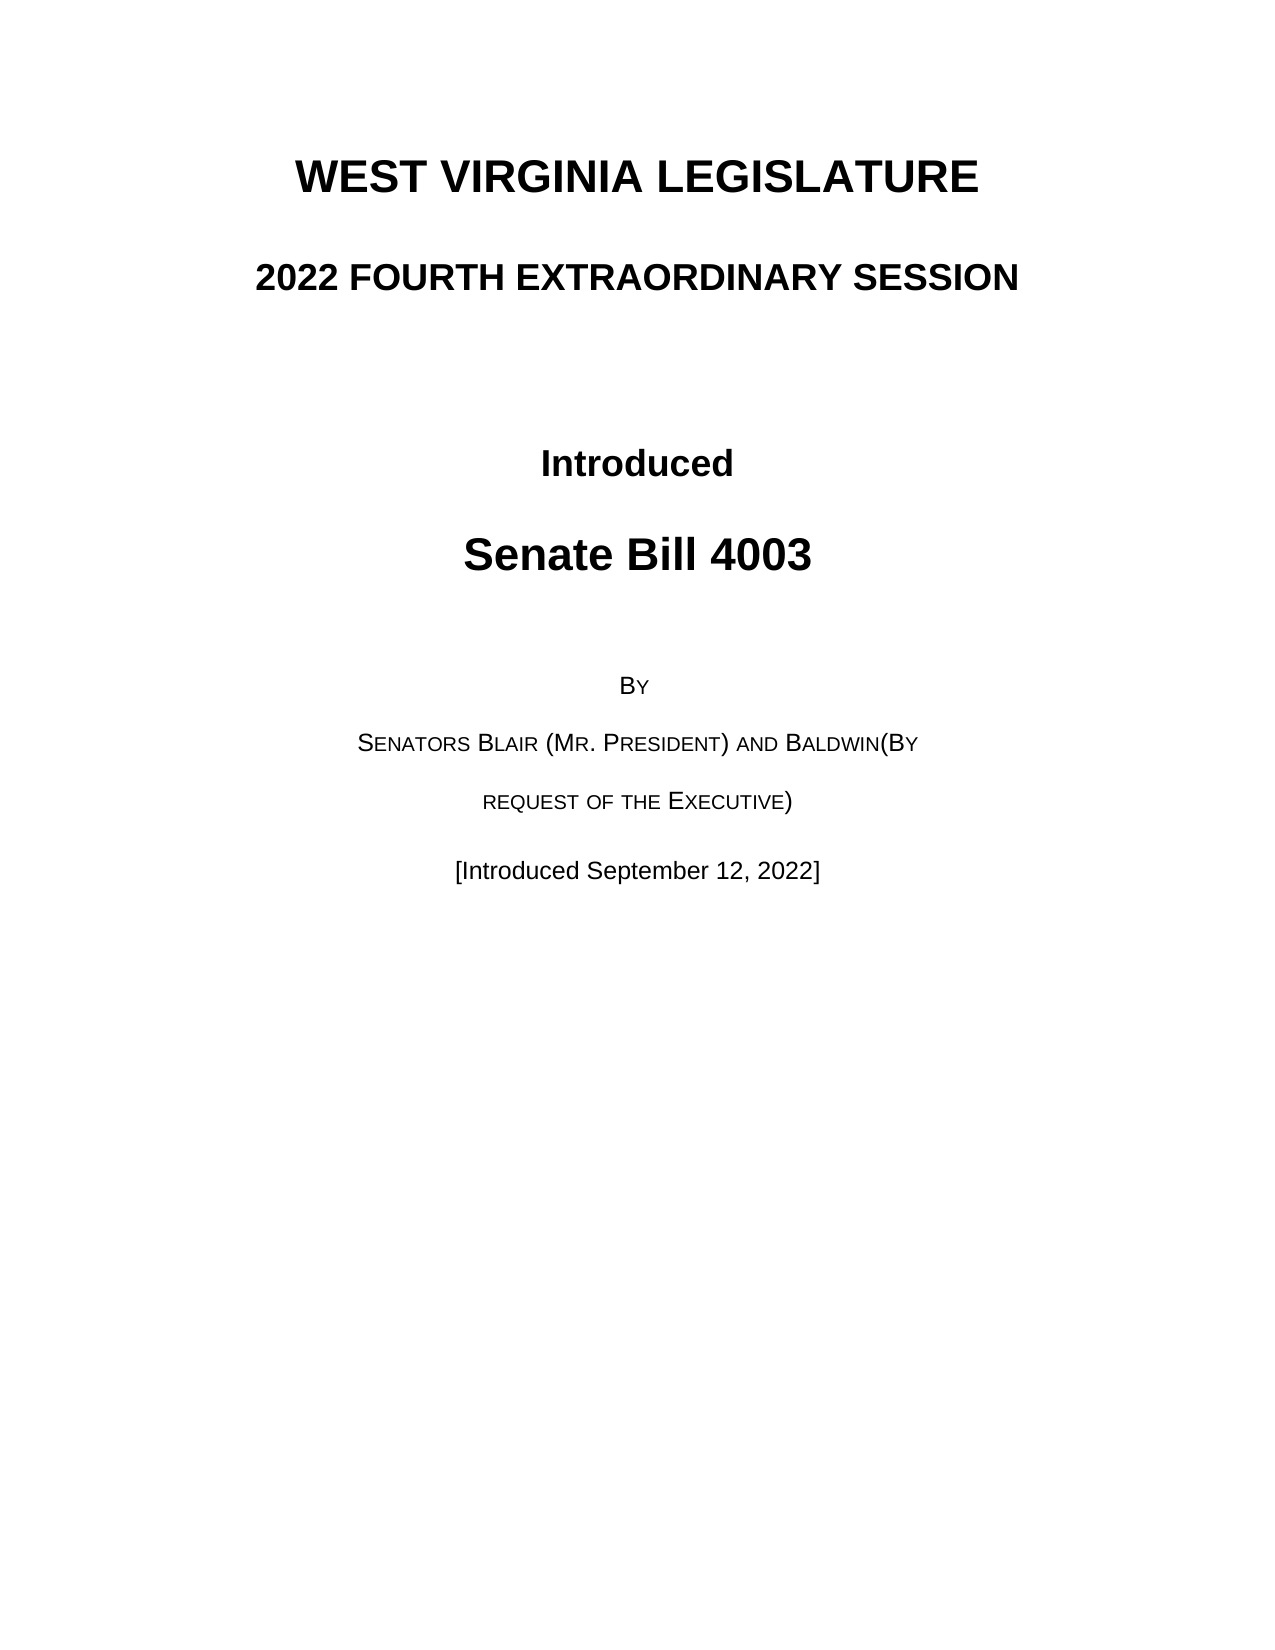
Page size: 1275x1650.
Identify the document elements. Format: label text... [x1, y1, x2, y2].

text By [337, 671, 937, 814]
text Bill [150, 528, 1125, 581]
title WEST virginia legislature [150, 150, 1125, 203]
title 2022 fourth extraordinary session [150, 255, 1125, 298]
text [] [337, 856, 937, 884]
